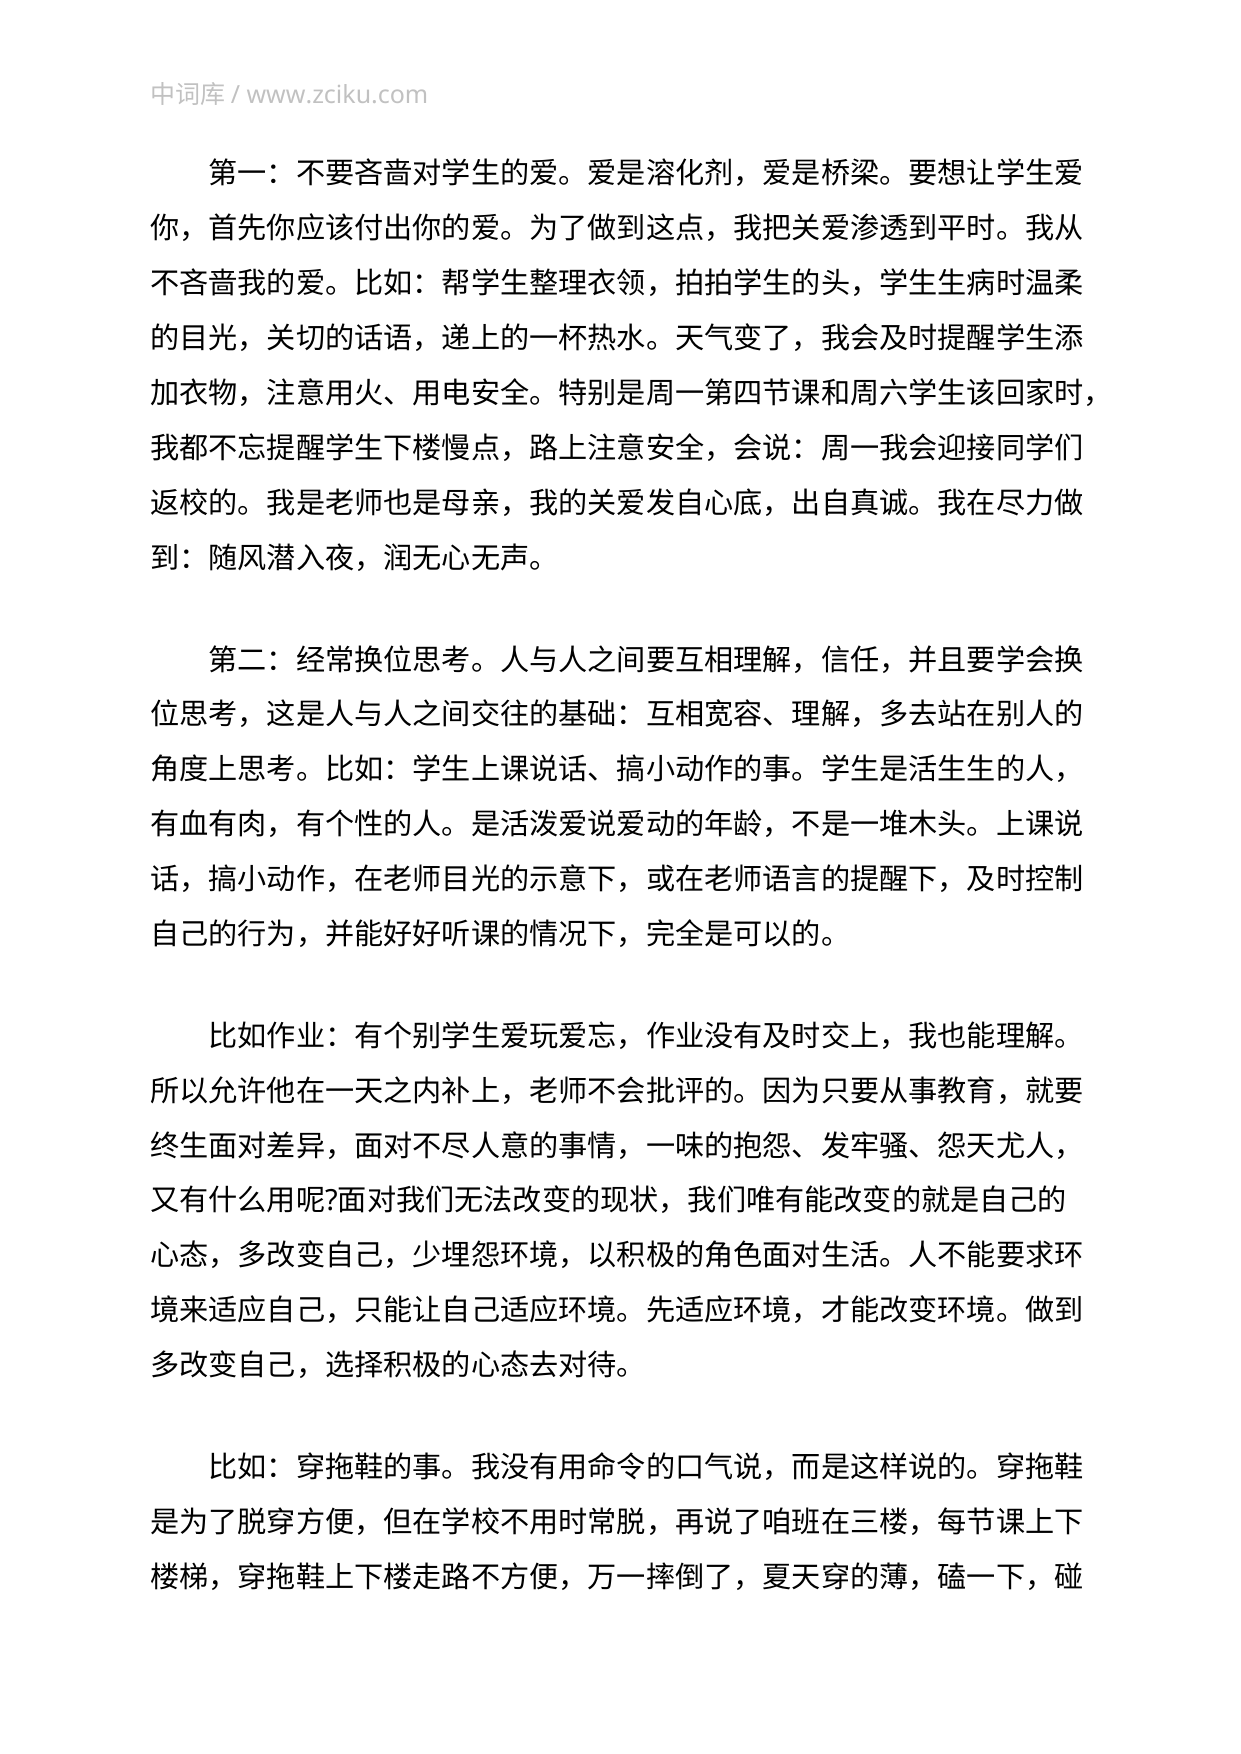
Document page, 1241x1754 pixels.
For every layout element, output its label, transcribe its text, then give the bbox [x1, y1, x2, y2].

text 比如作业：有个别学生爱玩爱忘，作业没有及时交上，我也能理解。所以允许他在一天之内补上，老师不会批评的。因为只要从事教育，就要终生面对差异，面对不尽人意的事情，一味的抱怨、发牢骚、怨天尤人，又有什么用呢?面对我们无法改变的现状，我们唯有能改变的就是自己的心态，多改变自己，少埋怨环境，以积极的角色面对生活。人不能要求环境来适应自己，只能让自己适应环境。先适应环境，才能改变环境。做到多改变自己，选择积极的心态去对待。 [150, 1012, 1090, 1384]
text 第一：不要吝啬对学生的爱。爱是溶化剂，爱是桥梁。要想让学生爱你，首先你应该付出你的爱。为了做到这点，我把关爱渗透到平时。我从不吝啬我的爱。比如：帮学生整理衣领，拍拍学生的头，学生生病时温柔的目光，关切的话语，递上的一杯热水。天气变了，我会及时提醒学生添加衣物，注意用火、用电安全。特别是周一第四节课和周六学生该回家时，我都不忘提醒学生下楼慢点，路上注意安全，会说：周一我会迎接同学们返校的。我是老师也是母亲，我的关爱发自心底，出自真诚。我在尽力做到：随风潜入夜，润无心无声。 [150, 150, 1090, 577]
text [150, 1443, 1090, 1596]
text 第二：经常换位思考。人与人之间要互相理解，信任，并且要学会换位思考，这是人与人之间交往的基础：互相宽容、理解，多去站在别人的角度上思考。比如：学生上课说话、搞小动作的事。学生是活生生的人，有血有肉，有个性的人。是活泼爱说爱动的年龄，不是一堆木头。上课说话，搞小动作，在老师目光的示意下，或在老师语言的提醒下，及时控制自己的行为，并能好好听课的情况下，完全是可以的。 [150, 636, 1090, 953]
